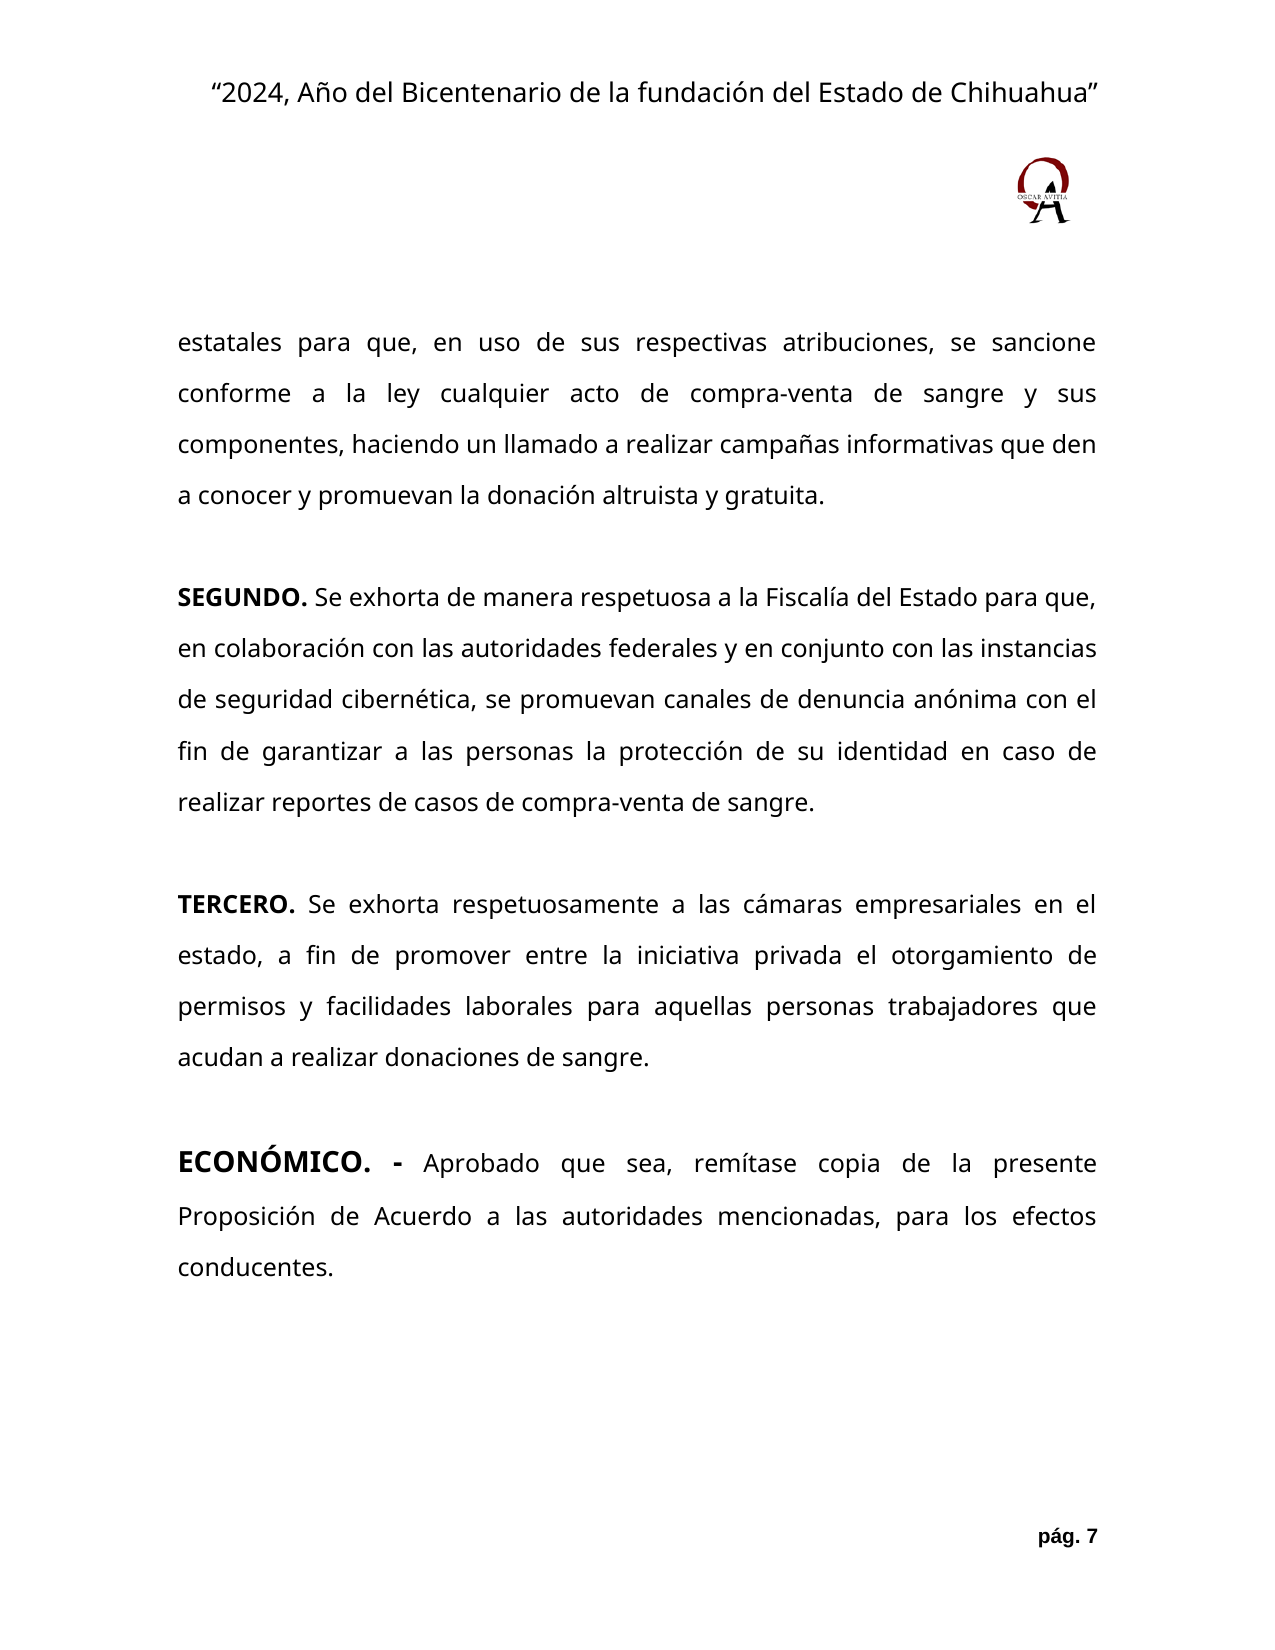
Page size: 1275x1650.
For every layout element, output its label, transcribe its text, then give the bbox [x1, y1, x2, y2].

picture [986, 130, 1098, 243]
text TERCERO. Se exhorta respetuosamente a las cámaras empresariales en el estado, a fin de promover entre la iniciativa privada el otorgamiento de permisos y facilidades laborales para aquellas personas trabajadores que acudan a realizar donaciones de sangre. [177, 886, 1098, 1073]
text SEGUNDO. Se exhorta de manera respetuosa a la Fiscalía del Estado para que, en colaboración con las autoridades federales y en conjunto con las instancias de seguridad cibernética, se promuevan canales de denuncia anónima con el fin de garantizar a las personas la protección de su identidad en caso de realizar reportes de casos de compra-venta de sangre. [177, 580, 1098, 818]
text ECONÓMICO. - Aprobado que sea, remítase copia de la presente Proposición de Acuerdo a las autoridades mencionadas, para los efectos conducentes. [177, 1142, 1098, 1283]
